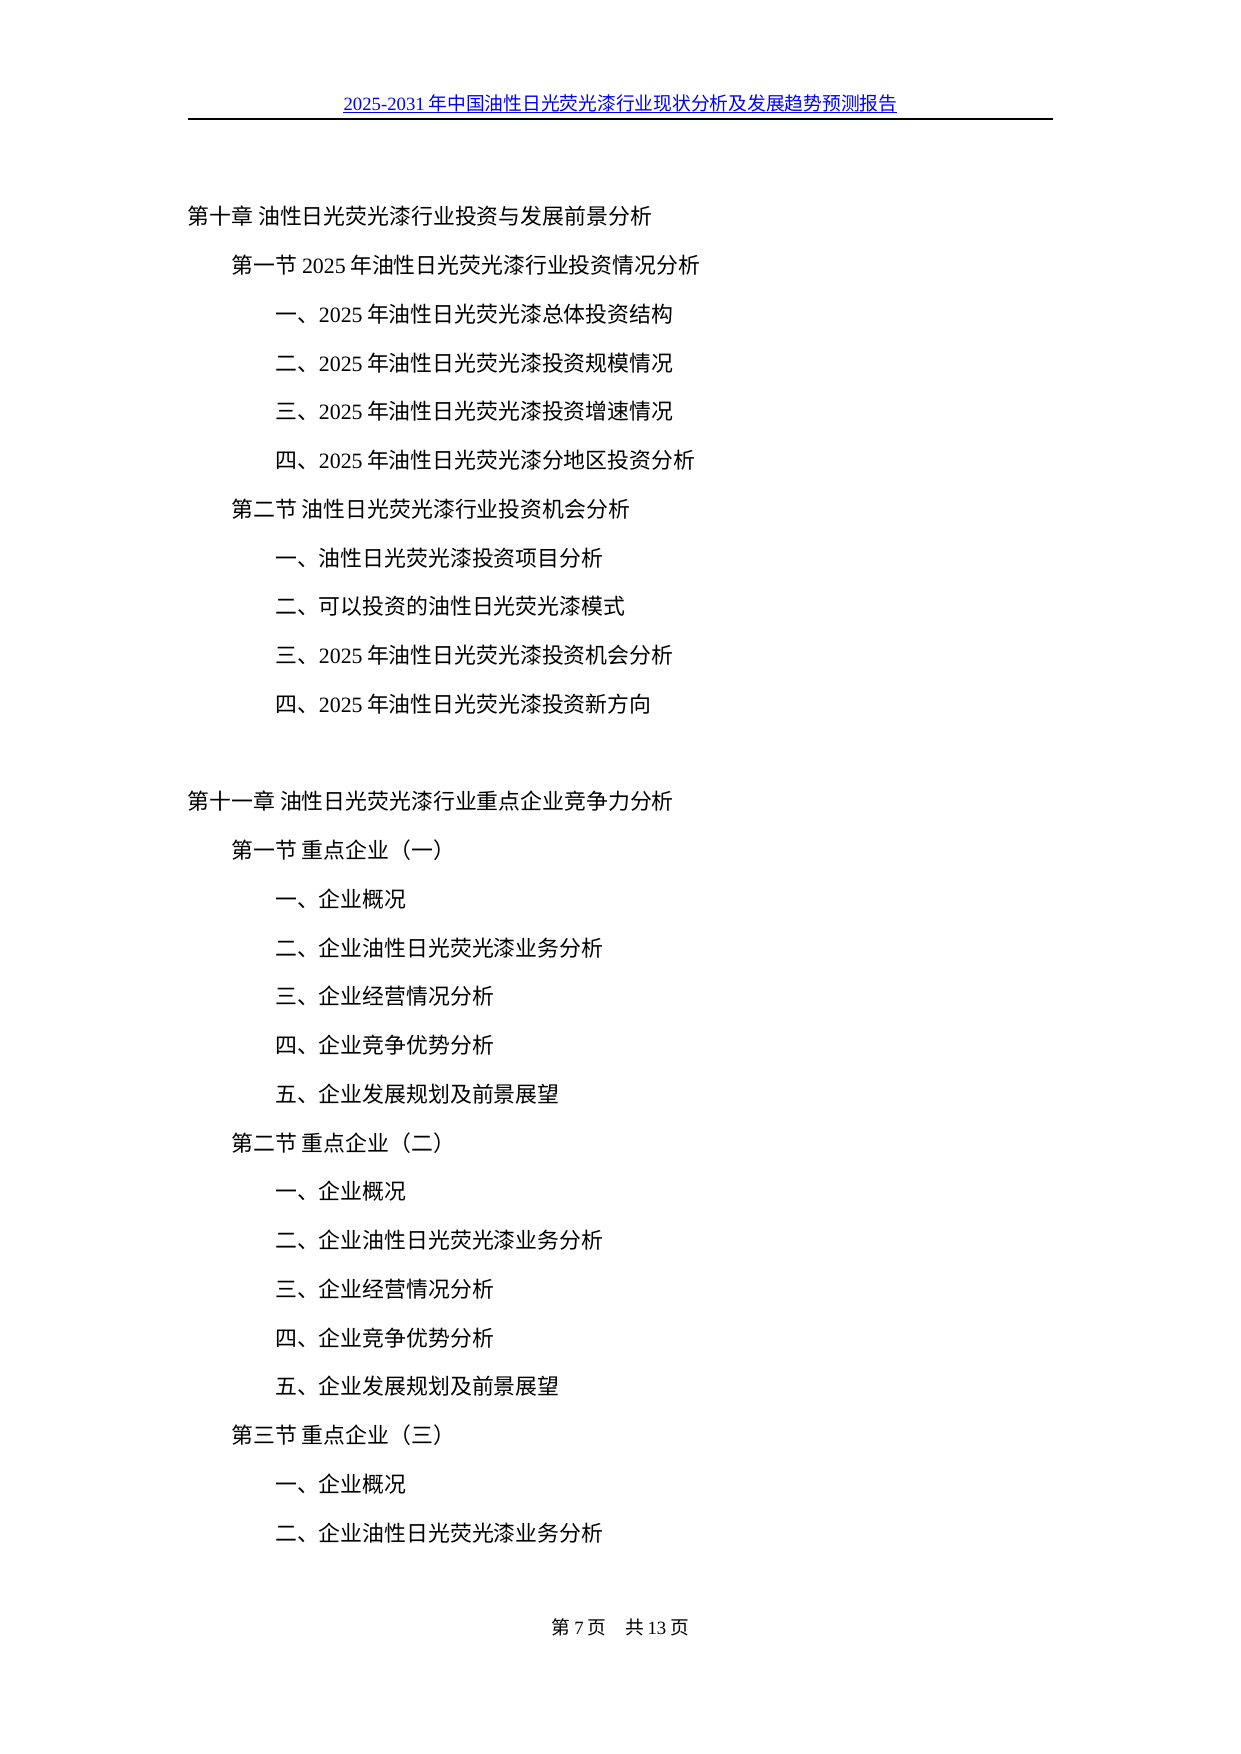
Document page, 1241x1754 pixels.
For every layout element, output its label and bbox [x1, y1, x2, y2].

text [187, 150, 1053, 1548]
